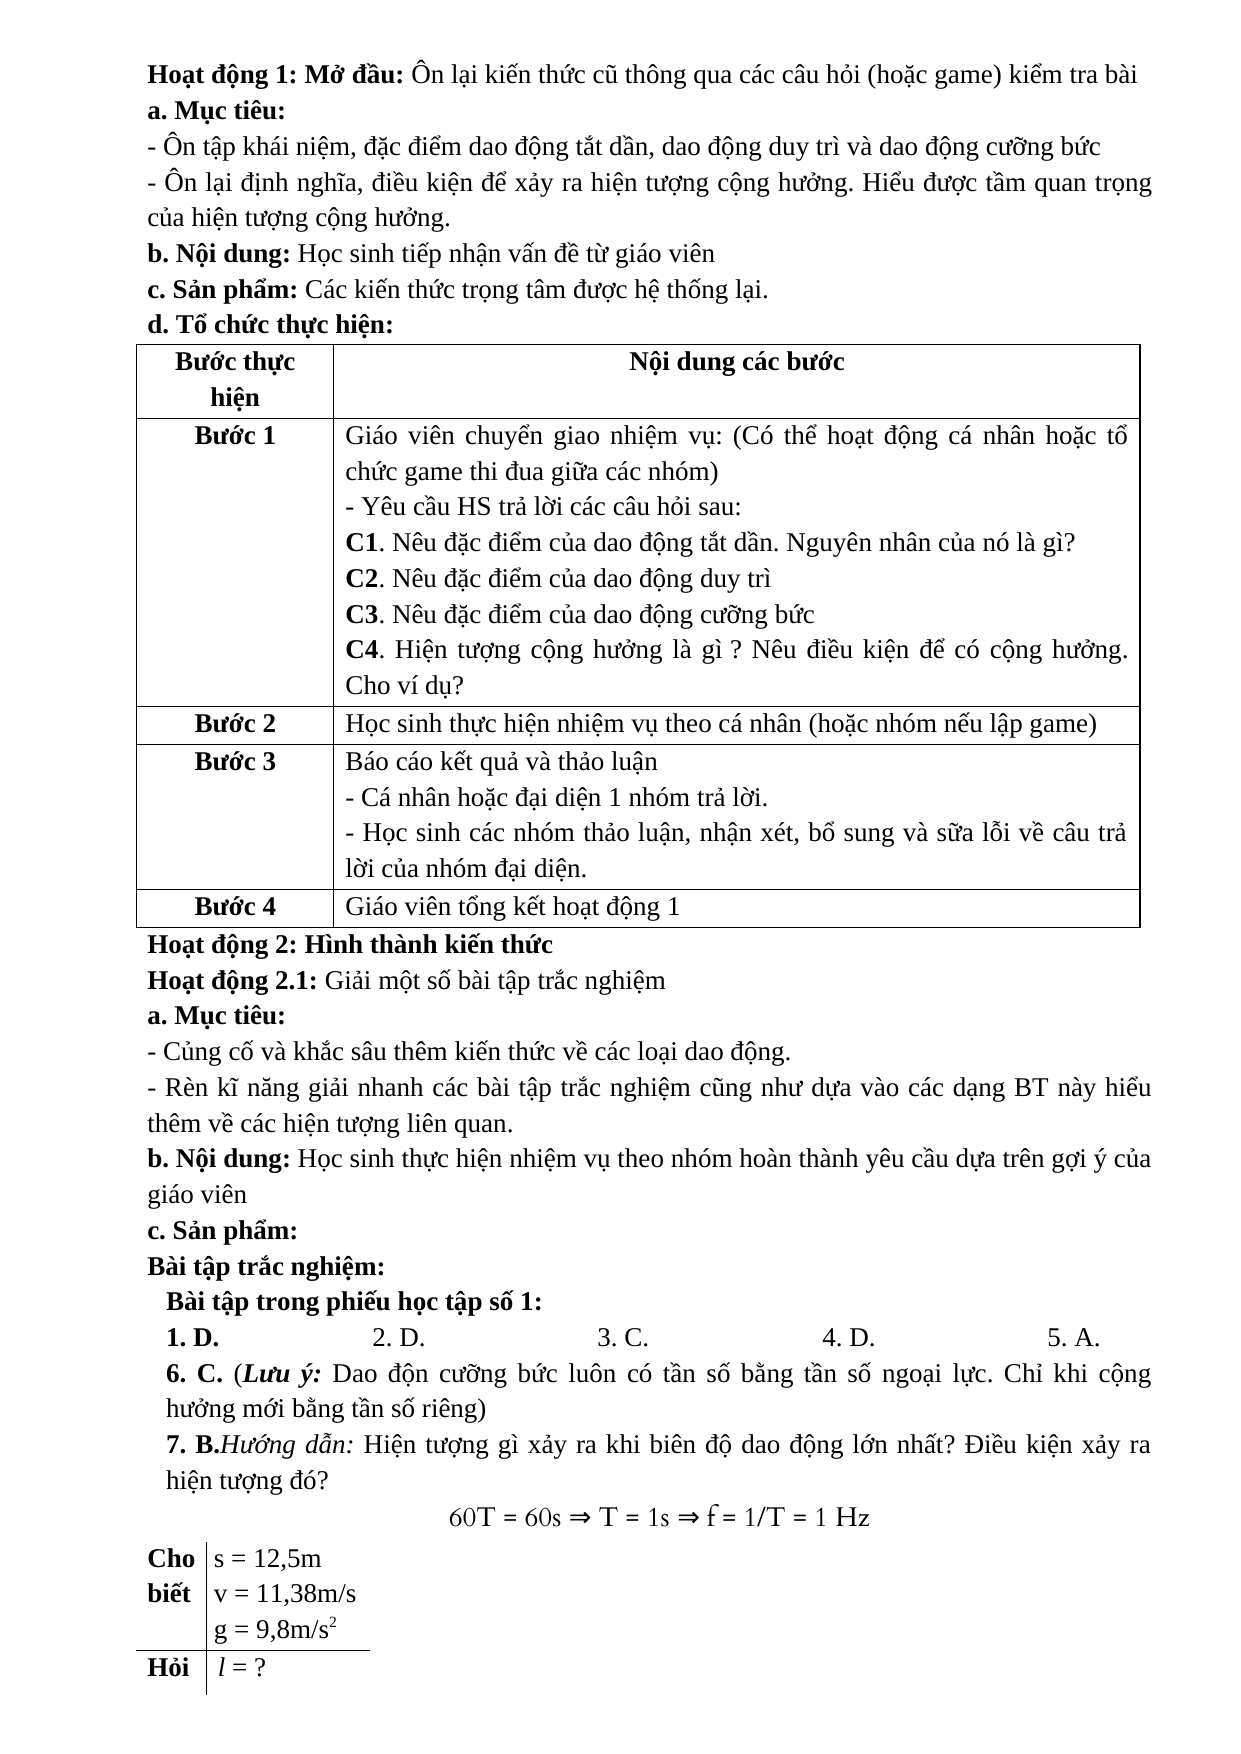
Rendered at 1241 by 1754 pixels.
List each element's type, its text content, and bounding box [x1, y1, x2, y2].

text a. Mục tiêu: [147, 999, 1153, 1031]
text d. Tổ chức thực hiện: [147, 309, 1153, 340]
table_cell l = ? [207, 1651, 370, 1695]
text - Củng cố và khắc sâu thêm kiến thức về các loại dao động. [147, 1035, 1094, 1066]
text Hoạt động 2.1: Giải một số bài tập trắc nghiệm [147, 964, 1153, 995]
table_header s = 12,5m v = 11,38m/s g = 9,8m/s2 [207, 1542, 370, 1650]
text Bài tập trong phiếu học tập số 1: [166, 1285, 1153, 1316]
text a. Mục tiêu: [147, 94, 1153, 125]
text Hoạt động 2: Hình thành kiến thức [147, 928, 1153, 959]
text b. Nội dung: Học sinh tiếp nhận vấn đề từ giáo viên [147, 237, 1153, 268]
table_cell Bước 4 [137, 890, 333, 927]
table_cell Học sinh thực hiện nhiệm vụ theo cá nhân (hoặc nhóm nếu lập game) [334, 707, 1139, 744]
text Hoạt động 1: Mở đầu: Ôn lại kiến thức cũ thông qua các câu hỏi (hoặc game) kiểm tra bài [147, 58, 1153, 90]
text 1. D. 2. D. 3. C. 4. D. 5. A. [166, 1321, 1153, 1352]
table_cell Báo cáo kết quả và thảo luận - Cá nhân hoặc đại diện 1 nhóm trả lời. - Học sinh các nhóm thảo luận, nhận xét, bổ sung và sữa lỗi về câu trả lời của nhóm đại diện. [334, 745, 1139, 889]
table_cell Giáo viên chuyển giao nhiệm vụ: (Có thể hoạt động cá nhân hoặc tổ chức game thi đua giữa các nhóm) - Yêu cầu HS trả lời các câu hỏi sau: C1. Nêu đặc điểm của dao động tắt dần. Nguyên nhân của nó là gì? C2. Nêu đặc điểm của dao động duy trì C3. Nêu đặc điểm của dao động cưỡng bức C4. Hiện tượng cộng hưởng là gì ? Nêu điều kiện để có cộng hưởng. Cho ví dụ? [334, 419, 1139, 706]
text b. Nội dung: Học sinh thực hiện nhiệm vụ theo nhóm hoàn thành yêu cầu dựa trên gợi ý của giáo viên [147, 1142, 1153, 1209]
table_cell Giáo viên tổng kết hoạt động 1 [334, 890, 1139, 927]
table_header Bước thực hiện [137, 345, 333, 418]
table_cell Bước 2 [137, 707, 333, 744]
text 7. B.Hướng dẫn: Hiện tượng gì xảy ra khi biên độ dao động lớn nhất? Điều kiện xảy ra hiện tượng đó? [166, 1428, 1153, 1495]
table_cell Bước 3 [137, 745, 333, 889]
text 60T = 60s ⇒ T = 1s ⇒ f = 1/T = 1 Hz [166, 1500, 1153, 1536]
text - Ôn tập khái niệm, đặc điểm dao động tắt dần, dao động duy trì và dao động cưỡng bức [147, 130, 1152, 161]
table_header Cho biết [136, 1542, 206, 1650]
text c. Sản phẩm: Các kiến thức trọng tâm được hệ thống lại. [147, 273, 1153, 304]
table_cell Bước 1 [137, 419, 333, 706]
table_header Nội dung các bước [334, 345, 1139, 418]
text - Rèn kĩ năng giải nhanh các bài tập trắc nghiệm cũng như dựa vào các dạng BT này hiểu thêm về các hiện tượng liên quan. [147, 1071, 1153, 1138]
text 6. C. (Lưu ý: Dao độn cưỡng bức luôn có tần số bằng tần số ngoại lực. Chỉ khi cộng hưởng mới bằng tần số riêng) [166, 1357, 1153, 1424]
text Bài tập trắc nghiệm: [147, 1249, 1153, 1281]
table_cell Hỏi [136, 1651, 206, 1695]
text c. Sản phẩm: [147, 1214, 1153, 1245]
text - Ôn lại định nghĩa, điều kiện để xảy ra hiện tượng cộng hưởng. Hiểu được tầm quan trọng của hiện tượng cộng hưởng. [147, 166, 1153, 233]
